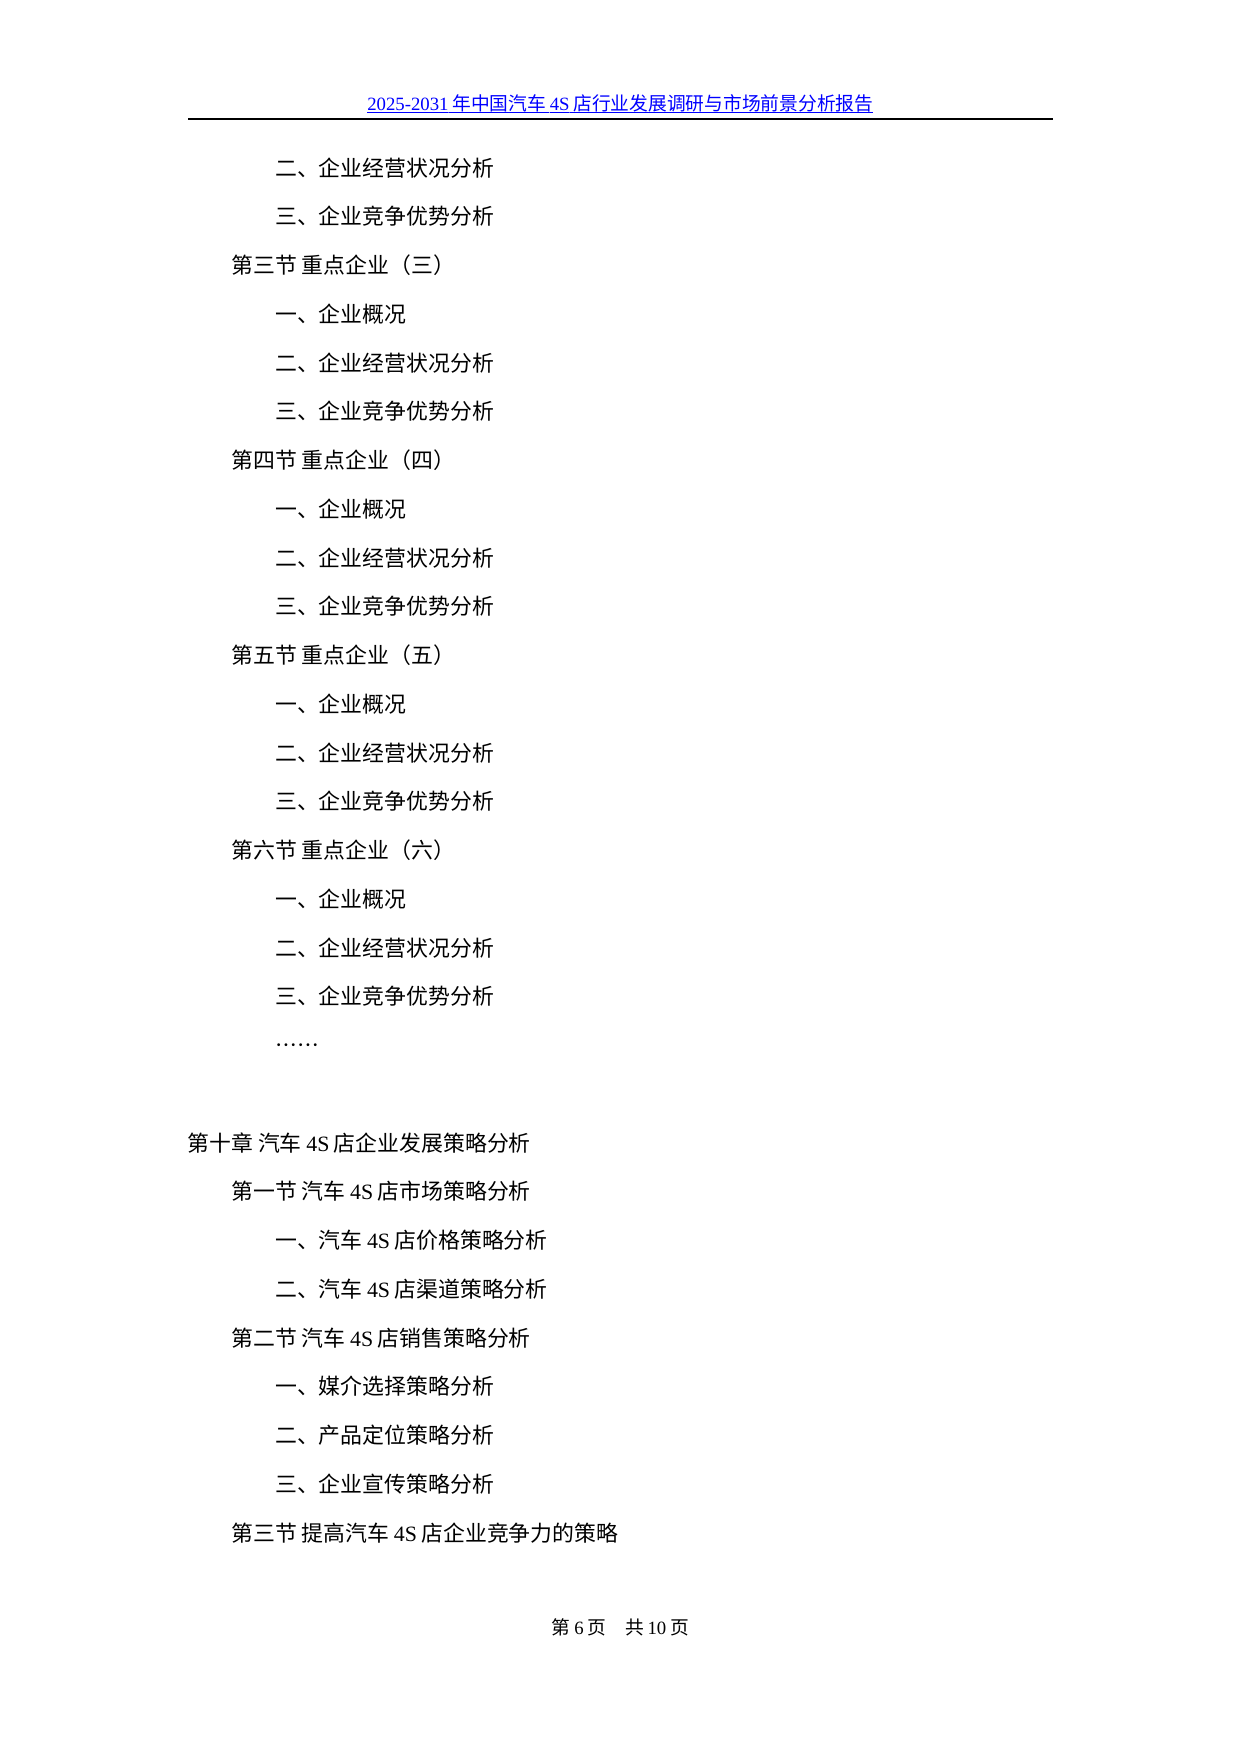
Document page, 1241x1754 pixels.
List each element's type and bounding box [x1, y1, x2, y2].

text [187, 150, 1053, 1548]
